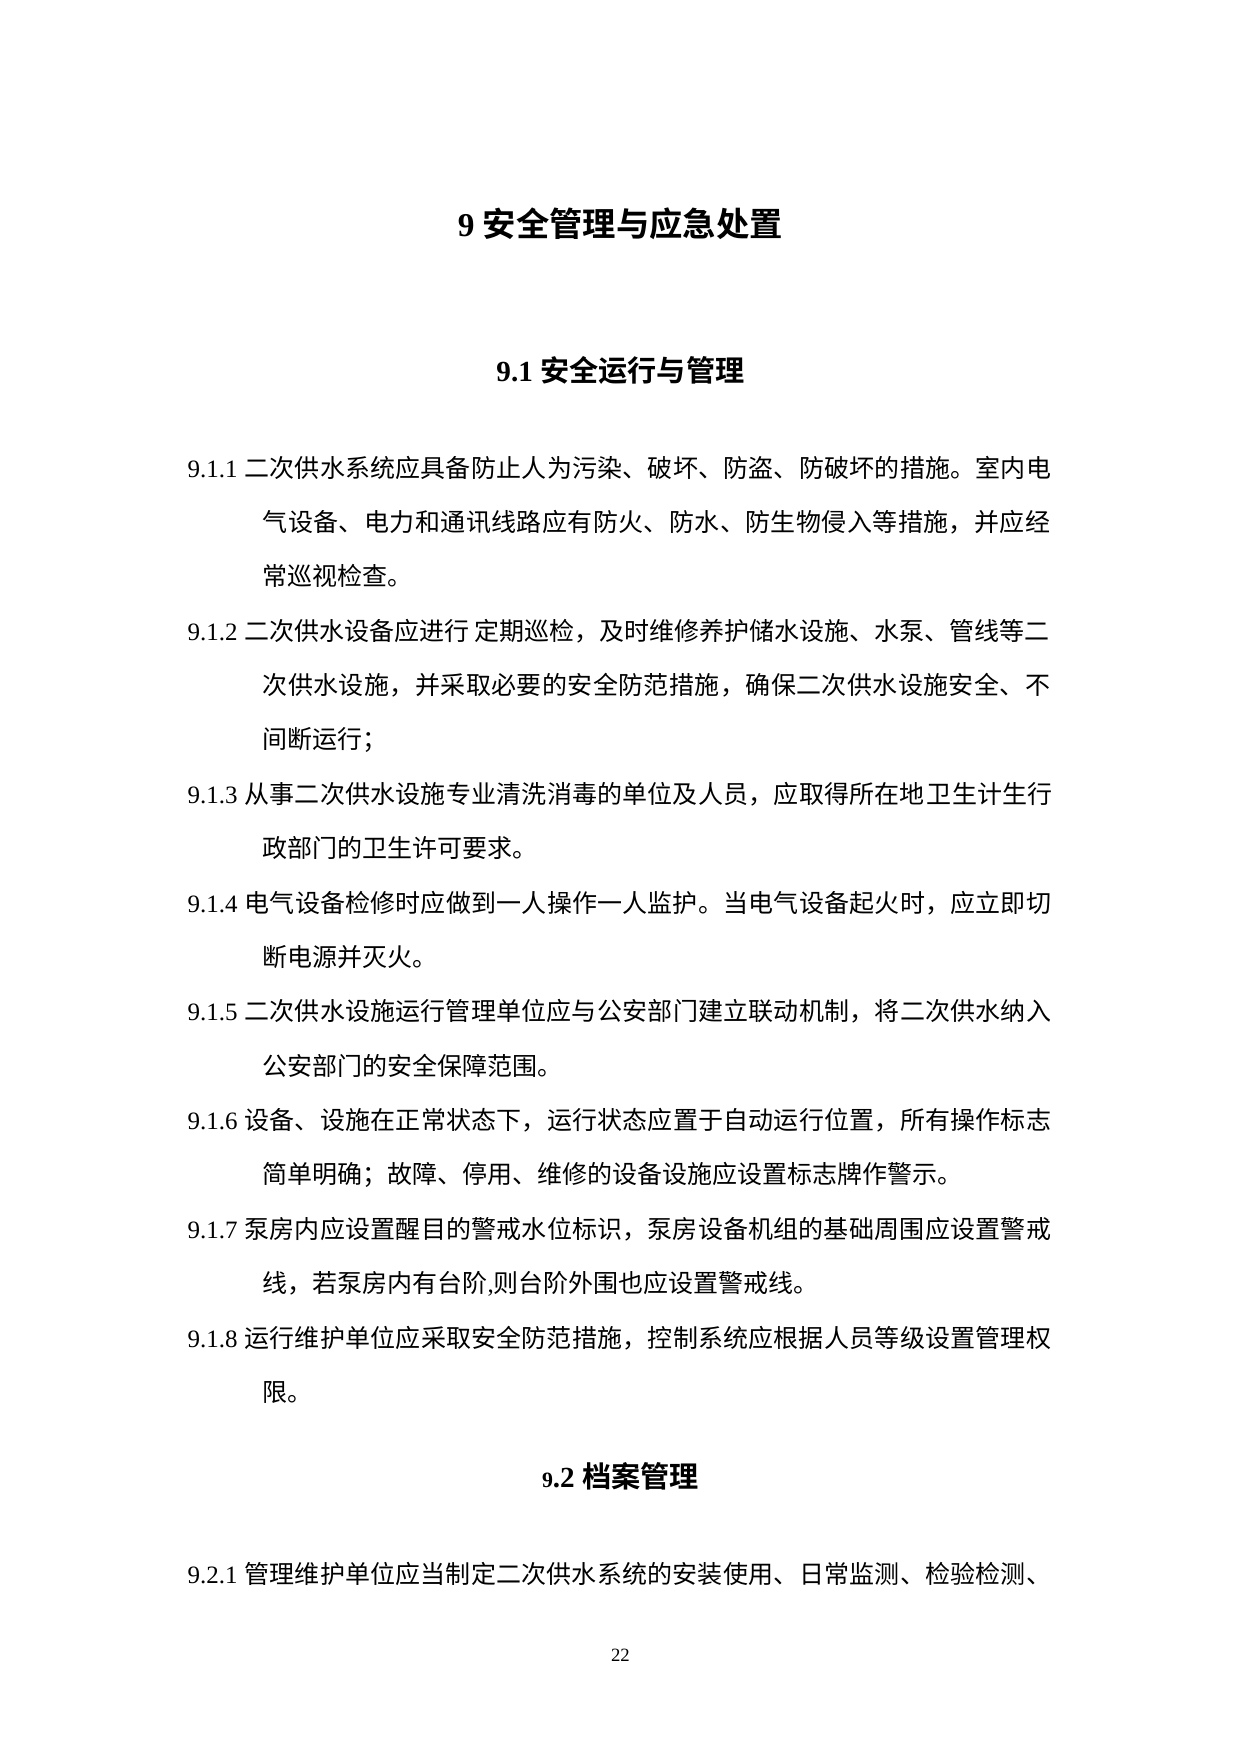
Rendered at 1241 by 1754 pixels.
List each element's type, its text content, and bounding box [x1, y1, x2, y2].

text 9.1.1 二次供水系统应具备防止人为污染、破坏、防盗、防破坏的措施。室内电气设备、电力和通讯线路应有防火、防水、防生物侵入等措施，并应经常巡视检查。 [187, 448, 1053, 593]
subtitle 9 安全管理与应急处置 [187, 197, 1053, 246]
text 9.1.4 电气设备检修时应做到一人操作一人监护。当电气设备起火时，应立即切断电源并灭火。 [187, 883, 1053, 974]
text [187, 1554, 1053, 1590]
text 9.1.7 泵房内应设置醒目的警戒水位标识，泵房设备机组的基础周围应设置警戒线，若泵房内有台阶,则台阶外围也应设置警戒线。 [187, 1209, 1053, 1300]
text 9.1.8 运行维护单位应采取安全防范措施，控制系统应根据人员等级设置管理权限。 [187, 1318, 1053, 1409]
text 9.1.6 设备、设施在正常状态下，运行状态应置于自动运行位置，所有操作标志简单明确；故障、停用、维修的设备设施应设置标志牌作警示。 [187, 1101, 1053, 1191]
text 9.1.3 从事二次供水设施专业清洗消毒的单位及人员，应取得所在地卫生计生行政部门的卫生许可要求。 [187, 774, 1053, 865]
text 9.1.2 二次供水设备应进行 定期巡检，及时维修养护储水设施、水泵、管线等二次供水设施，并采取必要的安全防范措施，确保二次供水设施安全、不间断运行； [187, 611, 1053, 756]
subtitle 9.2 档案管理 [187, 1454, 1053, 1496]
text 9.1.5 二次供水设施运行管理单位应与公安部门建立联动机制，将二次供水纳入公安部门的安全保障范围。 [187, 992, 1053, 1082]
subtitle 9.1 安全运行与管理 [187, 348, 1053, 390]
